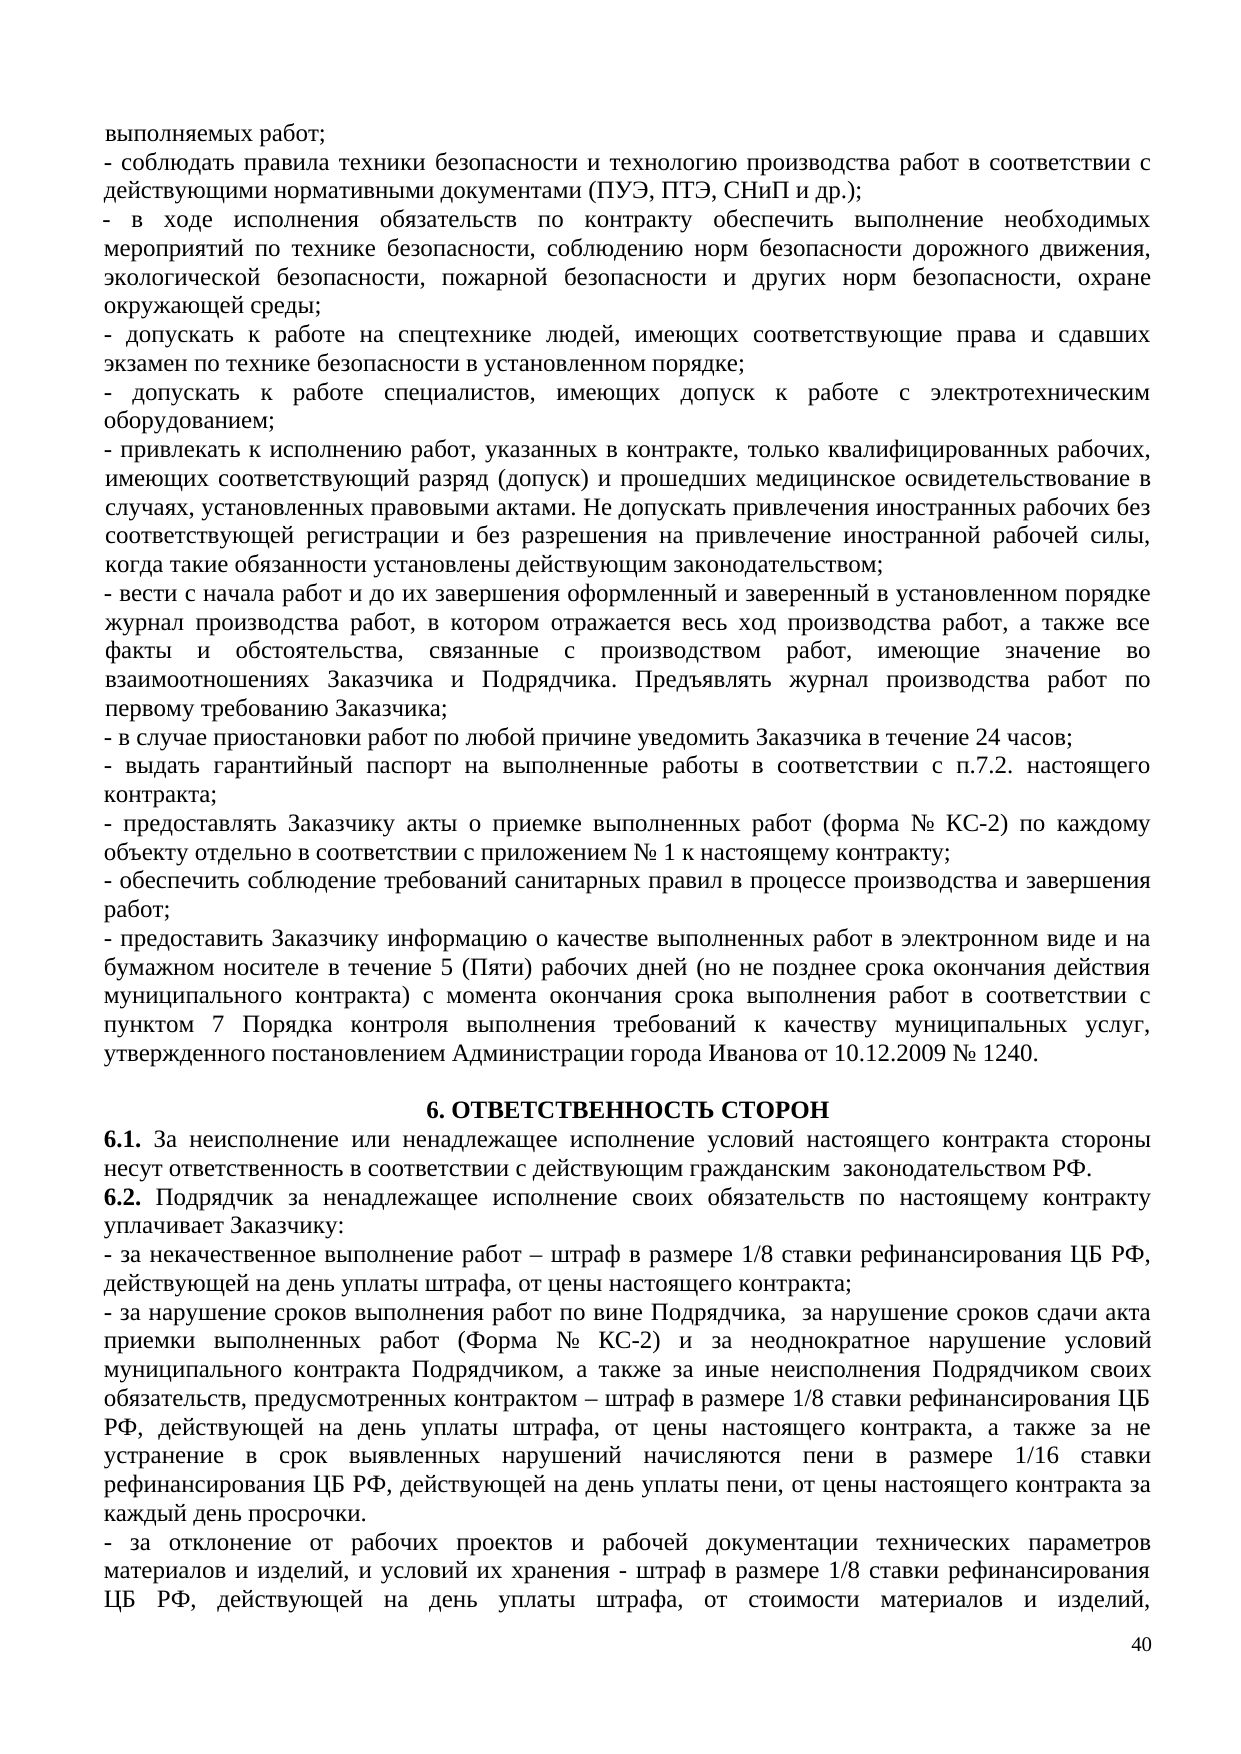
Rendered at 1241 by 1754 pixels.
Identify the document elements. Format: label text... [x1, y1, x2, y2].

text - допускать к работе специалистов, имеющих допуск к работе с электротехническим оборудованием; [103, 377, 1152, 434]
text - в ходе исполнения обязательств по контракту обеспечить выполнение необходимых мероприятий по технике безопасности, соблюдению норм безопасности дорожного движения, экологической безопасности, пожарной безопасности и других норм безопасности, охране окружающей среды; [102, 204, 1152, 319]
text - вести с начала работ и до их завершения оформленный и заверенный в установленном порядке журнал производства работ, в котором отражается весь ход производства работ, а также все факты и обстоятельства, связанные с производством работ, имеющие значение во взаимоотношениях Заказчика и Подрядчика. Предъявлять журнал производства работ по первому требованию Заказчика; [103, 578, 1152, 722]
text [105, 118, 1152, 147]
text - выдать гарантийный паспорт на выполненные работы в соответствии с п.7.2. настоящего контракта; [103, 751, 1152, 808]
text - допускать к работе на спецтехнике людей, имеющих соответствующие права и сдавших экзамен по технике безопасности в установленном порядке; [103, 319, 1152, 377]
text - привлекать к исполнению работ, указанных в контракте, только квалифицированных рабочих, имеющих соответствующий разряд (допуск) и прошедших медицинское освидетельствование в случаях, установленных правовыми актами. Не допускать привлечения иностранных рабочих без соответствующей регистрации и без разрешения на привлечение иностранной рабочей силы, когда такие обязанности установлены действующим законодательством; [103, 434, 1152, 578]
text 6. ОТВЕТСТВЕННОСТЬ СТОРОН [103, 1096, 1152, 1124]
text - за нарушение сроков выполнения работ по вине Подрядчика, за нарушение сроков сдачи акта приемки выполненных работ (Форма № КС-2) и за неоднократное нарушение условий муниципального контракта Подрядчиком, а также за иные неисполнения Подрядчиком своих обязательств, предусмотренных контрактом – штраф в размере 1/8 ставки рефинансирования ЦБ РФ, действующей на день уплаты штрафа, от цены настоящего контракта, а также за не устранение в срок выявленных нарушений начисляются пени в размере 1/16 ставки рефинансирования ЦБ РФ, действующей на день уплаты пени, от цены настоящего контракта за каждый день просрочки. [103, 1297, 1152, 1527]
text - за некачественное выполнение работ – штраф в размере 1/8 ставки рефинансирования ЦБ РФ, действующей на день уплаты штрафа, от цены настоящего контракта; [103, 1239, 1152, 1297]
list - предоставить Заказчику информацию о качестве выполненных работ в электронном виде и на бумажном носителе в течение 5 (Пяти) рабочих дней (но не позднее срока окончания действия муниципального контракта) с момента окончания срока выполнения работ в соответствии с пунктом 7 Порядка контроля выполнения требований к качеству муниципальных услуг, утвержденного постановлением Администрации города Иванова от 10.12.2009 № 1240. [103, 923, 1152, 1067]
text 6.2. Подрядчик за ненадлежащее исполнение своих обязательств по настоящему контракту уплачивает Заказчику: [103, 1182, 1152, 1239]
text 6.1. За неисполнение или ненадлежащее исполнение условий настоящего контракта стороны несут ответственность в соответствии с действующим гражданским законодательством РФ. [103, 1124, 1152, 1182]
text - в случае приостановки работ по любой причине уведомить Заказчика в течение 24 часов; [103, 722, 1152, 751]
text - предоставлять Заказчику акты о приемке выполненных работ (форма № КС-2) по каждому объекту отдельно в соответствии с приложением № 1 к настоящему контракту; [103, 808, 1152, 866]
text - соблюдать правила техники безопасности и технологию производства работ в соответствии с действующими нормативными документами (ПУЭ, ПТЭ, СНиП и др.); [103, 147, 1152, 204]
text - обеспечить соблюдение требований санитарных правил в процессе производства и завершения работ; [103, 866, 1152, 923]
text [103, 1527, 1152, 1613]
